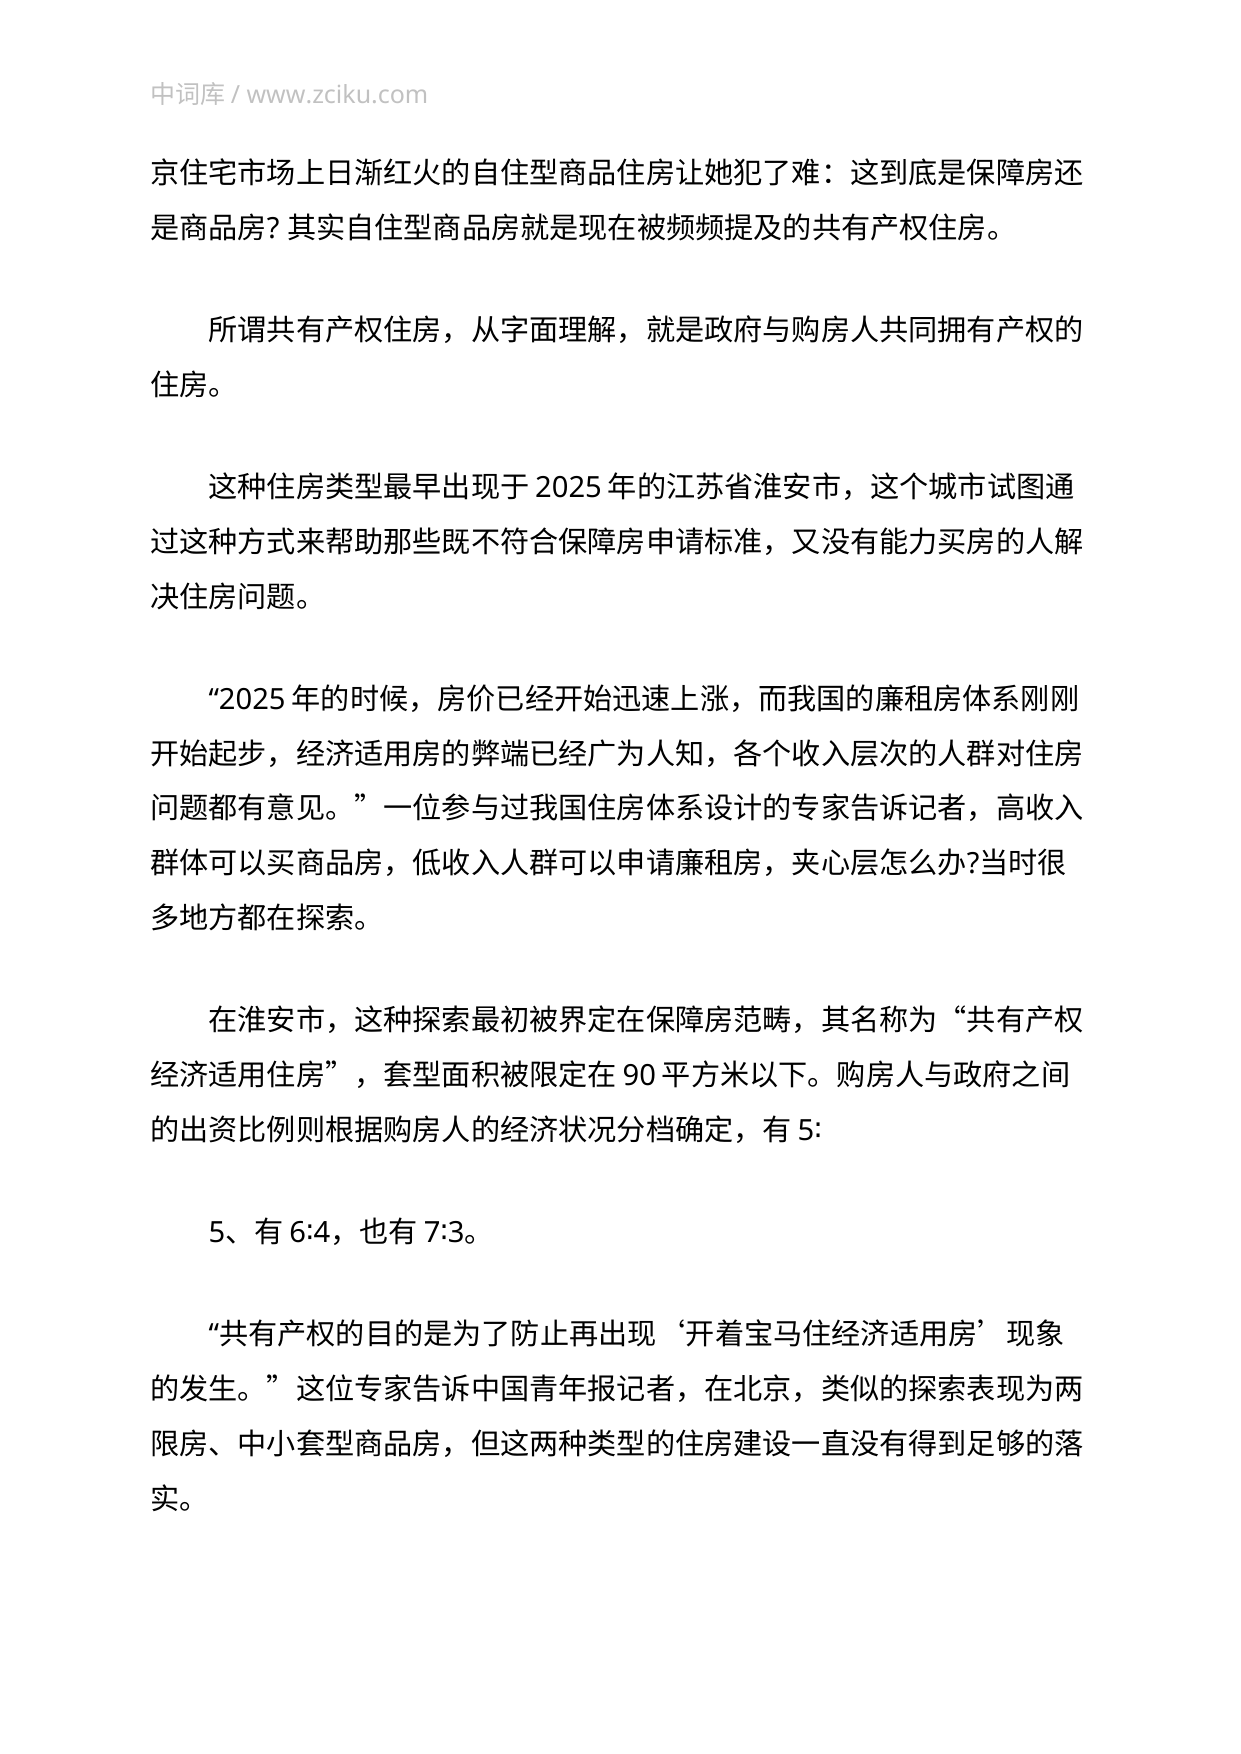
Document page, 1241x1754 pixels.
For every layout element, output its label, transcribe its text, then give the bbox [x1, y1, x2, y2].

text “共有产权的目的是为了防止再出现‘开着宝马住经济适用房’现象的发生。”这位专家告诉中国青年报记者，在北京，类似的探索表现为两限房、中小套型商品房，但这两种类型的住房建设一直没有得到足够的落实。 [150, 1311, 1090, 1518]
text 5、有6∶4，也有7∶3。 [150, 1209, 1090, 1251]
text 这种住房类型最早出现于2025年的江苏省淮安市，这个城市试图通过这种方式来帮助那些既不符合保障房申请标准，又没有能力买房的人解决住房问题。 [150, 463, 1090, 616]
text 在淮安市，这种探索最初被界定在保障房范畴，其名称为“共有产权经济适用住房”，套型面积被限定在90平方米以下。购房人与政府之间的出资比例则根据购房人的经济状况分档确定，有5∶ [150, 997, 1090, 1149]
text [150, 150, 1090, 247]
text 所谓共有产权住房，从字面理解，就是政府与购房人共同拥有产权的住房。 [150, 307, 1090, 404]
text “2025年的时候，房价已经开始迅速上涨，而我国的廉租房体系刚刚开始起步，经济适用房的弊端已经广为人知，各个收入层次的人群对住房问题都有意见。”一位参与过我国住房体系设计的专家告诉记者，高收入群体可以买商品房，低收入人群可以申请廉租房，夹心层怎么办?当时很多地方都在探索。 [150, 675, 1090, 937]
